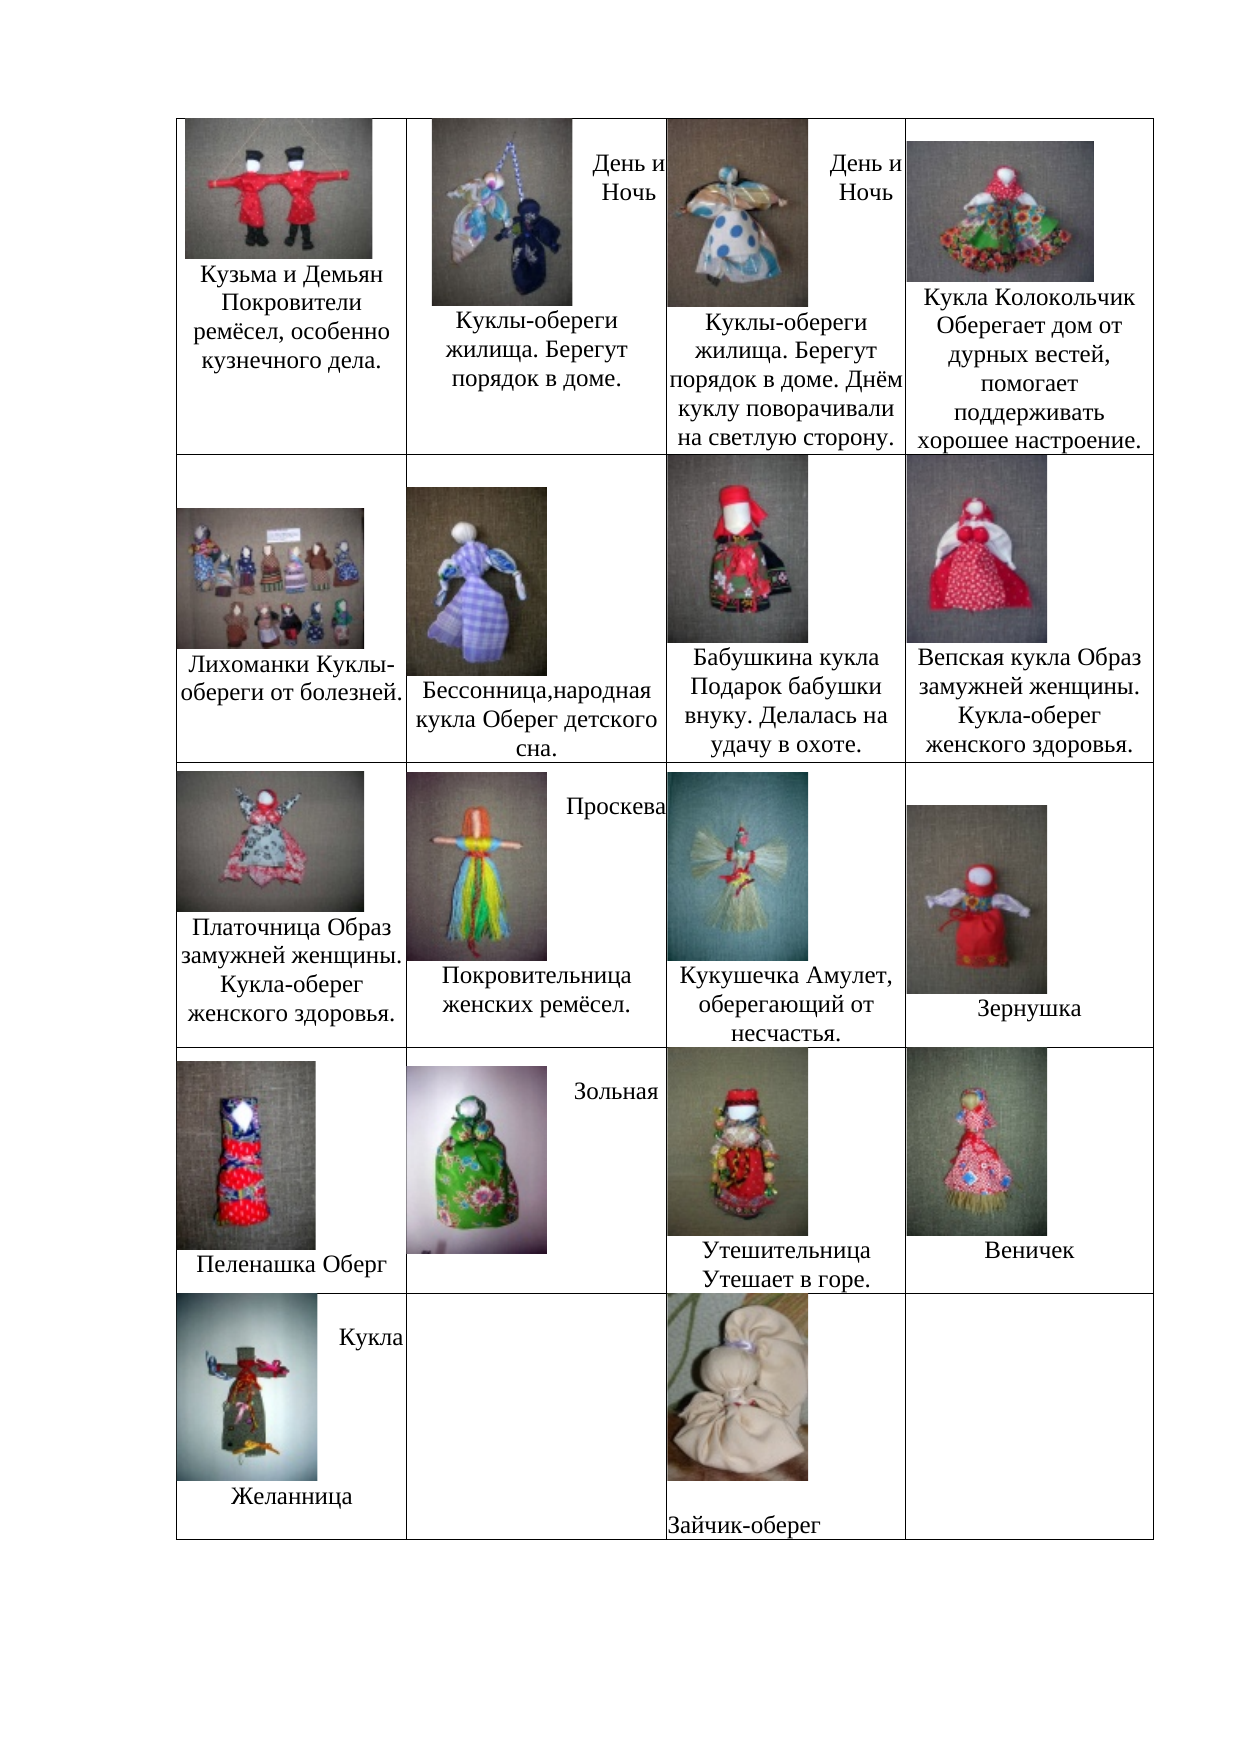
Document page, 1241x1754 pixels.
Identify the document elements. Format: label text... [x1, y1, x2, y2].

picture [906, 1047, 1048, 1236]
picture [906, 141, 1094, 282]
picture [176, 1061, 316, 1250]
table_cell [906, 1294, 1153, 1539]
table_cell Зольная [407, 1048, 666, 1293]
picture [406, 1066, 547, 1254]
table_cell Проскева Покровительница женских ремёсел. [407, 763, 666, 1047]
picture [667, 119, 809, 307]
table_cell День и Ночь Куклы-обереги жилища. Берегут порядок в доме. [407, 119, 666, 454]
table_cell Пеленашка Оберг [177, 1048, 406, 1293]
picture [176, 771, 365, 912]
table_cell Кукла Желанница [177, 1294, 406, 1539]
picture [667, 1293, 809, 1481]
picture [667, 1047, 809, 1236]
table_cell Платочница Образ замужней женщины. Кукла-оберег женского здоровья. [177, 763, 406, 1047]
table_cell Веничек [906, 1048, 1153, 1293]
picture [906, 455, 1048, 643]
table_cell Кукла Колокольчик Оберегает дом от дурных вестей, помогает поддерживать хорошее настроение. [906, 119, 1153, 454]
table_cell Вепская кукла Образ замужней женщины. Кукла-оберег женского здоровья. [906, 455, 1153, 762]
table_cell День и Ночь Куклы-обереги жилища. Берегут порядок в доме. Днём куклу поворачивали на светлую сторону. [667, 119, 905, 454]
table_cell Утешительница Утешает в горе. [667, 1048, 905, 1293]
table_cell Кукушечка Амулет, оберегающий от несчастья. [667, 763, 905, 1047]
table_cell Зайчик-оберег [667, 1294, 905, 1539]
table_cell Кузьма и Демьян Покровители ремёсел, особенно кузнечного дела. [177, 119, 406, 454]
picture [176, 508, 365, 649]
picture [667, 455, 809, 643]
picture [431, 118, 573, 306]
picture [667, 772, 809, 961]
table_cell Бессонница,народная кукла Оберег детского сна. [407, 455, 666, 762]
picture [906, 805, 1048, 994]
picture [406, 487, 547, 676]
picture [185, 118, 373, 259]
table_cell Лихоманки Куклы-обереги от болезней. [177, 455, 406, 762]
picture [406, 772, 547, 961]
picture [176, 1293, 318, 1481]
table_cell [407, 1294, 666, 1539]
table_cell Бабушкина кукла Подарок бабушки внуку. Делалась на удачу в охоте. [667, 455, 905, 762]
table_cell Зернушка [906, 763, 1153, 1047]
